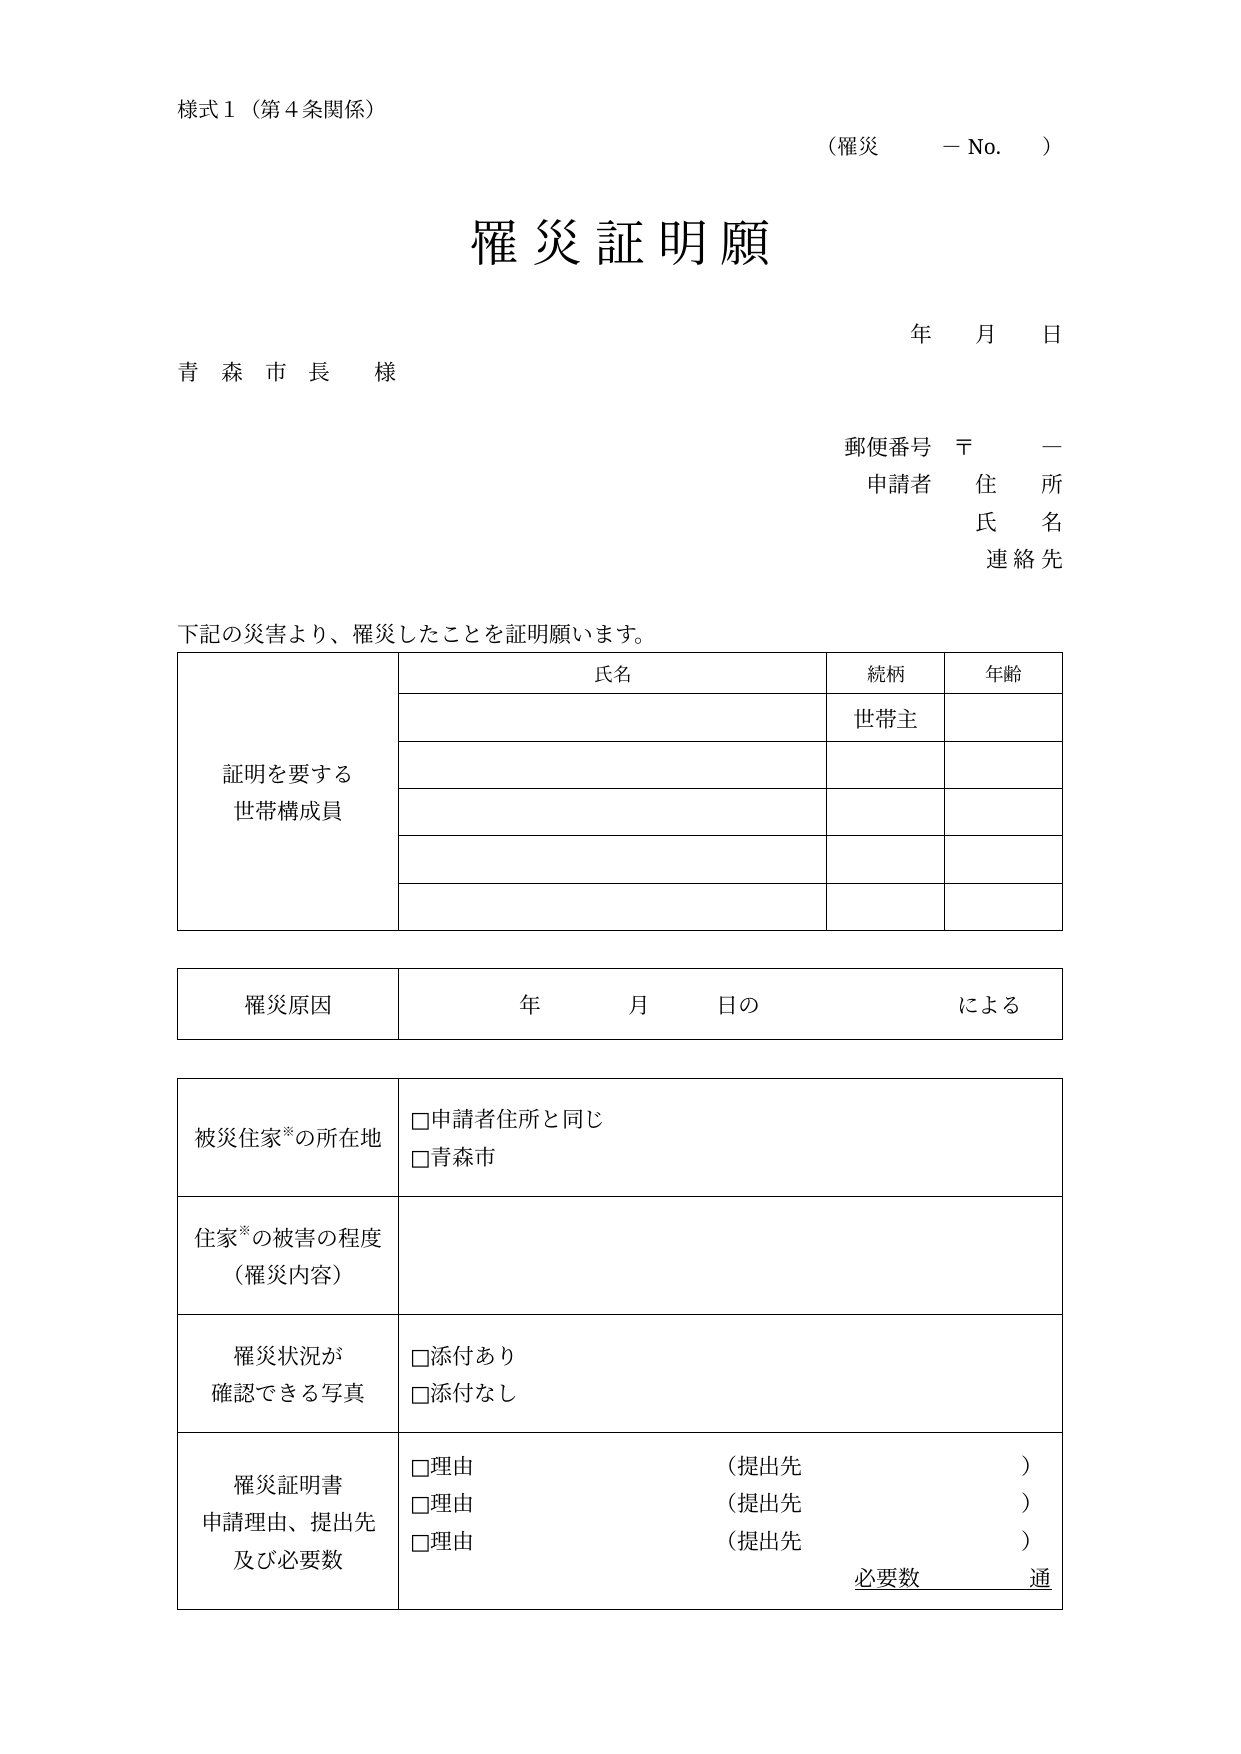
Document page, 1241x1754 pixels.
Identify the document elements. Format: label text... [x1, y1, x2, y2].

table_header 続柄 [827, 653, 944, 693]
table_cell 罹災証明書 申請理由、提出先 及び必要数 [178, 1433, 398, 1609]
table_cell [945, 742, 1062, 788]
text 年 月 日 [177, 314, 1063, 352]
table_cell [945, 836, 1062, 882]
table_header 年齢 [945, 653, 1062, 693]
text 郵便番号 〒 ― [177, 427, 1063, 464]
table_cell [399, 694, 826, 741]
table_cell □理由 （提出先 ） □理由 （提出先 ） □理由 （提出先 ） 必要数 通 [399, 1433, 1062, 1609]
table_cell [827, 884, 944, 930]
table_header 証明を要する 世帯構成員 [178, 653, 398, 930]
text 下記の災害より、罹災したことを証明願います。 [177, 614, 1063, 652]
text 青 森 市 長 様 [177, 352, 976, 389]
table_cell [399, 1197, 1062, 1314]
text 連 絡 先 [177, 539, 1063, 577]
table_cell [399, 836, 826, 882]
table_cell [399, 884, 826, 930]
table_cell □添付あり □添付なし [399, 1315, 1062, 1432]
table_cell 世帯主 [827, 694, 944, 741]
table_cell [399, 742, 826, 788]
table_cell [827, 836, 944, 882]
table_cell 罹災状況が 確認できる写真 [178, 1315, 398, 1432]
table_header 氏名 [399, 653, 826, 693]
table_header 被災住家※の所在地 [178, 1079, 398, 1196]
text 申請者 住 所 [177, 464, 1063, 502]
table_cell [399, 789, 826, 835]
text （罹災 － No. ） [177, 127, 1063, 164]
table_header 年 月 日の による [399, 969, 1062, 1039]
text 罹 災 証 明 願 [177, 202, 1063, 277]
text 様式１（第４条関係） [177, 89, 980, 127]
table_header 罹災原因 [178, 969, 398, 1039]
table_header □申請者住所と同じ □青森市 [399, 1079, 1062, 1196]
table_cell [827, 789, 944, 835]
table_cell 住家※の被害の程度 （罹災内容） [178, 1197, 398, 1314]
text 氏 名 [177, 502, 1063, 539]
table_cell [945, 789, 1062, 835]
table_cell [945, 694, 1062, 741]
table_cell [827, 742, 944, 788]
table_cell [945, 884, 1062, 930]
